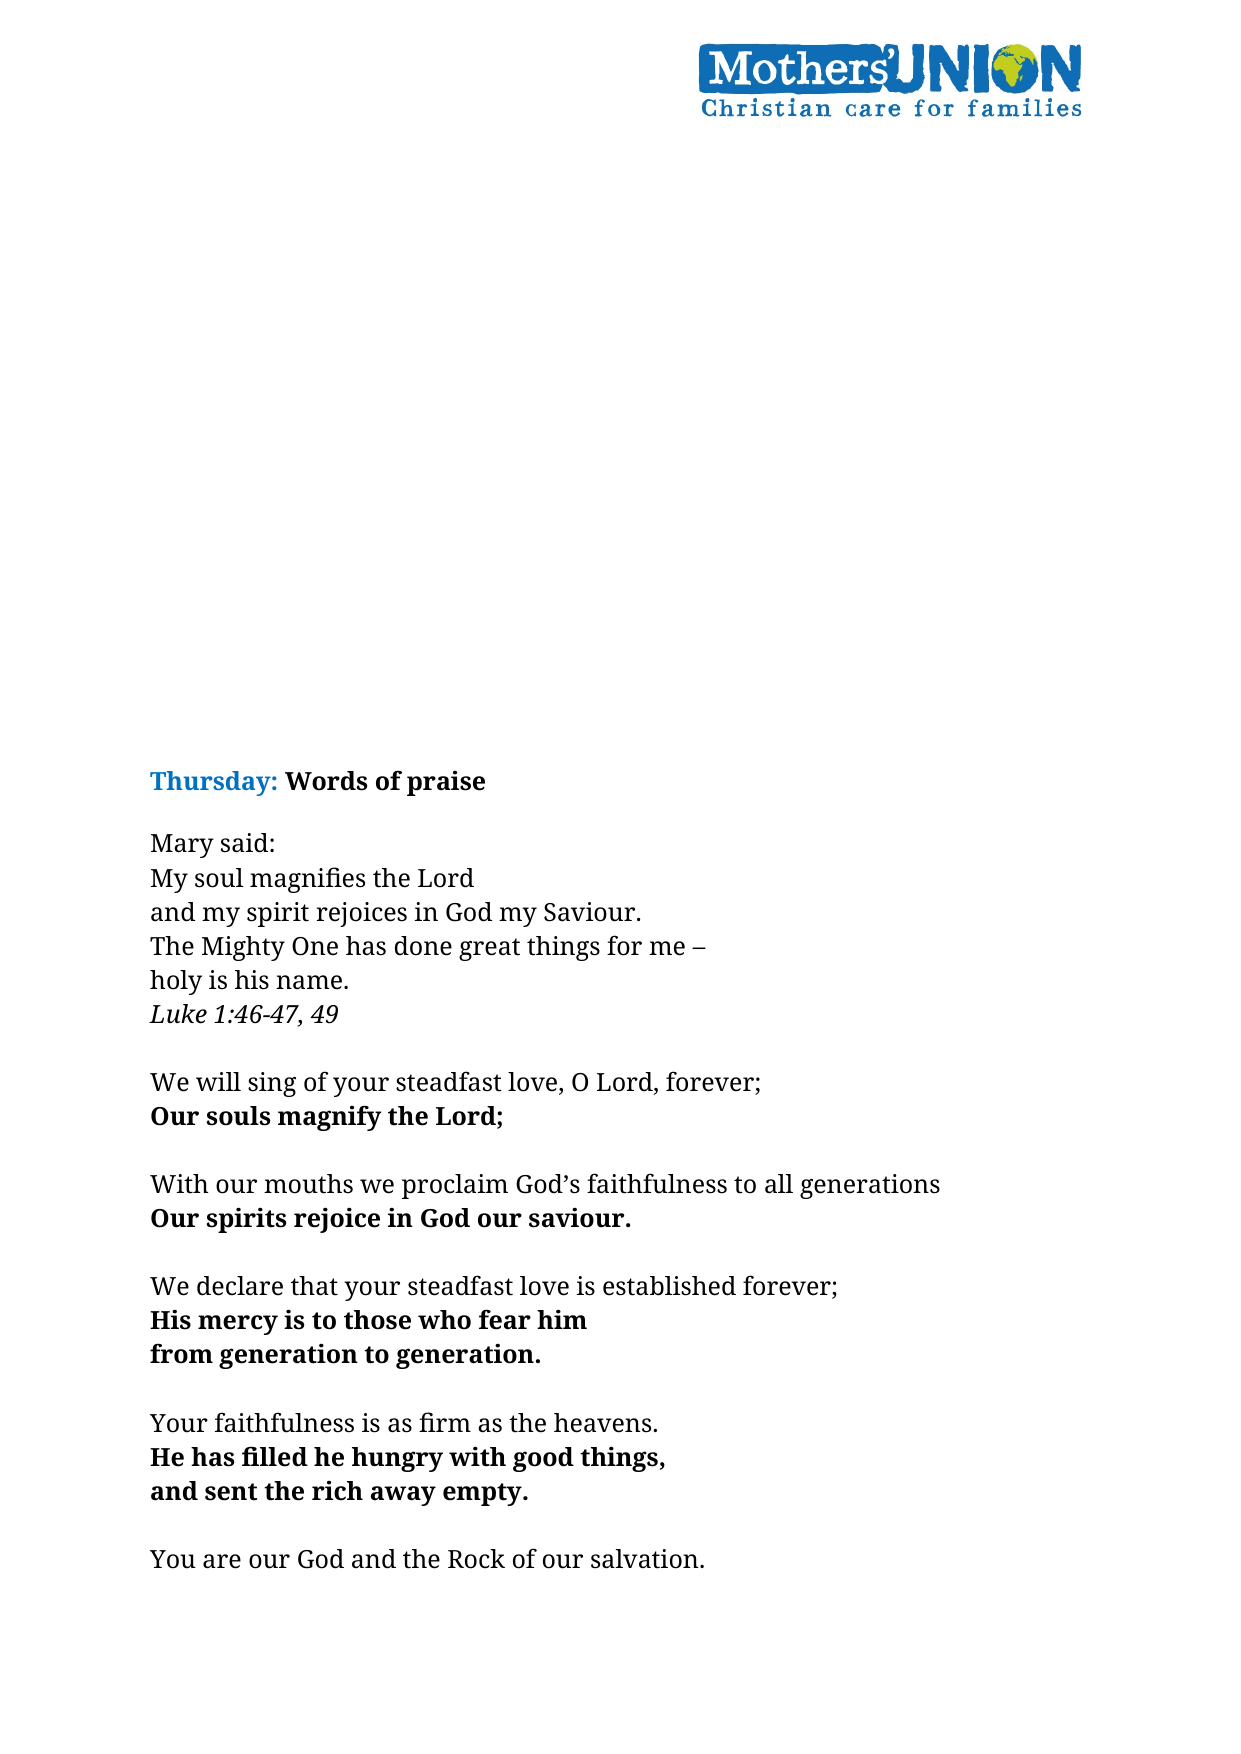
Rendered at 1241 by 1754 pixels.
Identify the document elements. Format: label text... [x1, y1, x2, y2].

picture [690, 36, 1087, 124]
text Our spirits rejoice in God our saviour. [150, 1201, 1090, 1235]
text from generation to generation. [150, 1337, 1090, 1371]
text His mercy is to those who fear him [150, 1303, 1090, 1337]
text We will sing of your steadfast love, O Lord, forever; Our souls magnify the Lord; [150, 1064, 1090, 1133]
text My soul magnifies the Lord and my spirit rejoices in God my Saviour. [150, 860, 1090, 928]
text With our mouths we proclaim God’s faithfulness to all generations [150, 1167, 1090, 1201]
text The Mighty One has done great things for me – holy is his name. [150, 928, 1090, 996]
text Mary said: [150, 826, 1090, 860]
text He has filled he hungry with good things, and sent the rich away empty. [150, 1439, 1090, 1507]
subtitle Thursday: Words of praise [150, 764, 1090, 798]
text We declare that your steadfast love is established forever; [150, 1269, 1090, 1303]
text Luke 1:46-47, 49 [150, 996, 1090, 1031]
text You are our God and the Rock of our salvation. [150, 1541, 1090, 1576]
text Your faithfulness is as firm as the heavens. [150, 1405, 1090, 1439]
